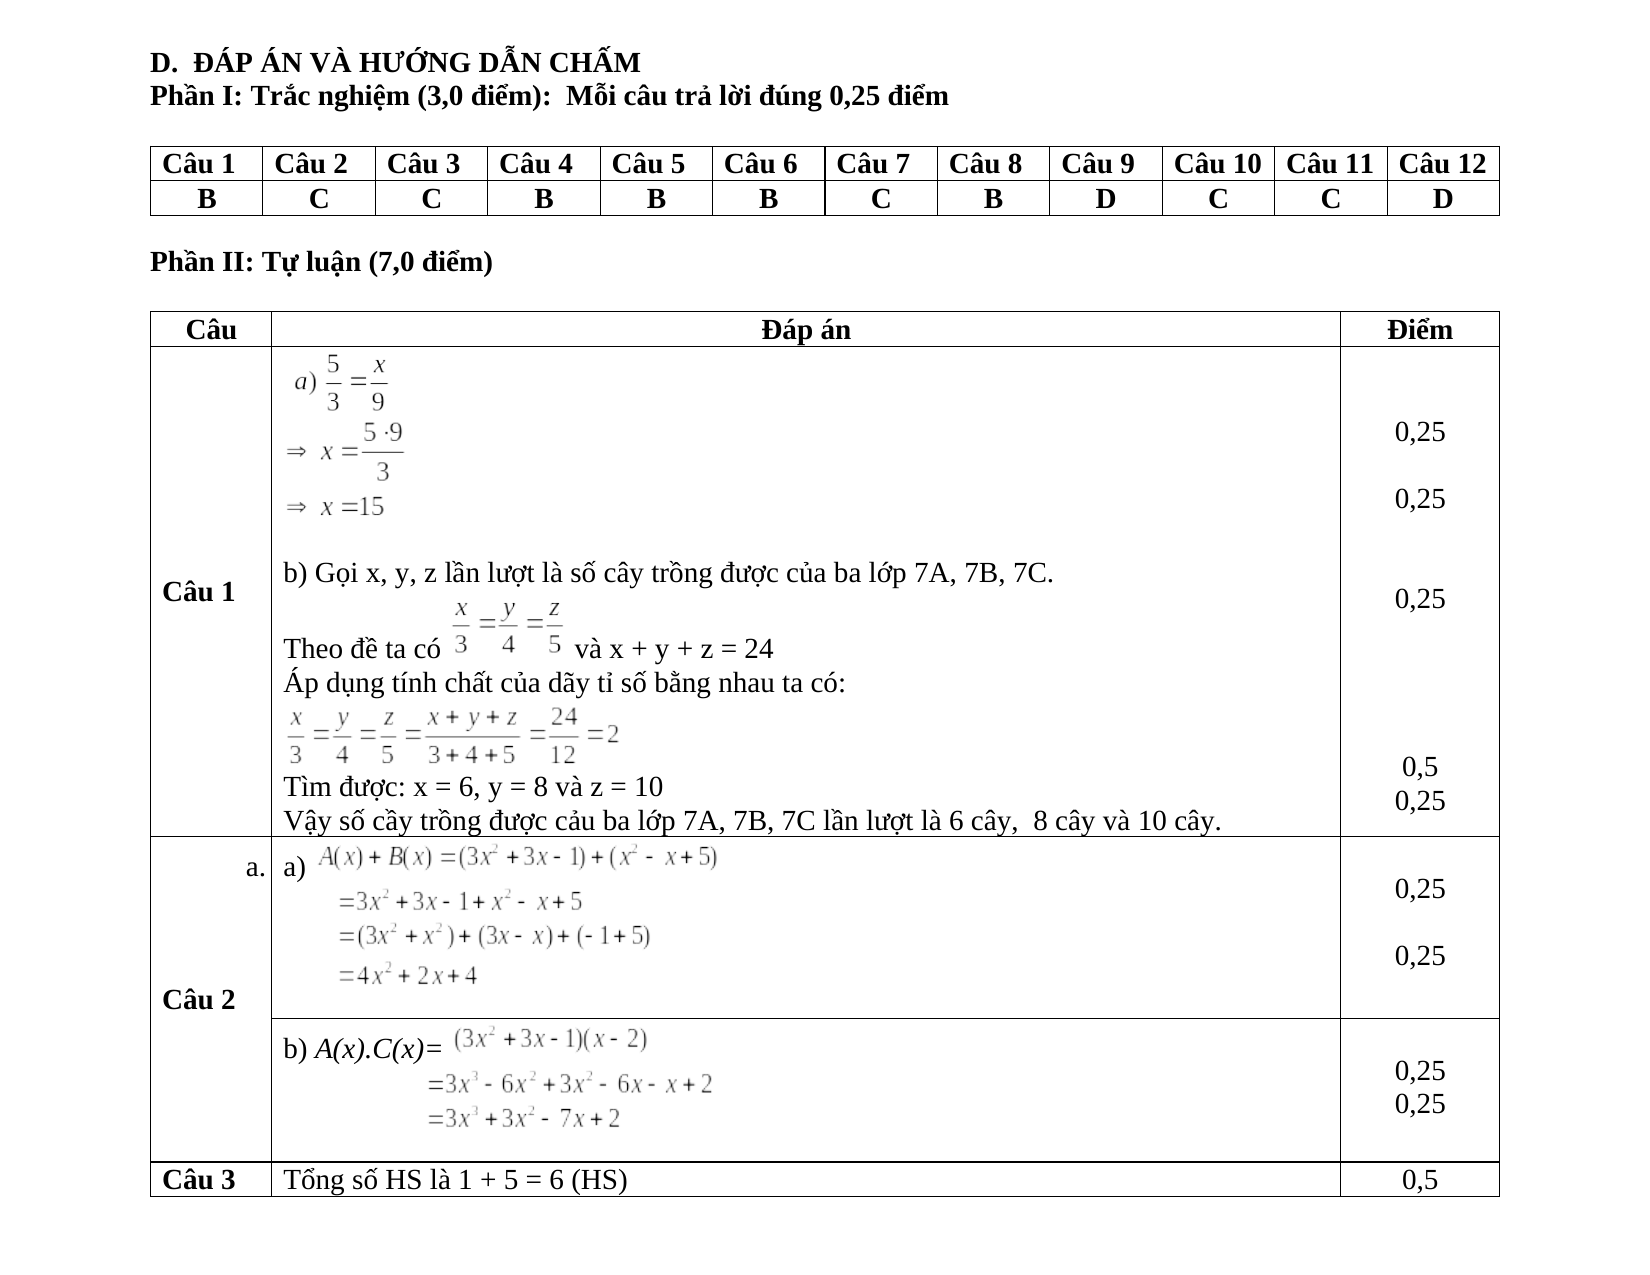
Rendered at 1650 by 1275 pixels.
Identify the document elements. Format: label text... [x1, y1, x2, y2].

table_header Đáp án [272, 312, 1340, 346]
table_cell B [713, 181, 824, 215]
table_cell C [1275, 181, 1387, 215]
table_cell C [826, 181, 937, 215]
table_cell Câu 1 [151, 347, 271, 836]
table_cell B [488, 181, 600, 215]
table_header Câu 7 [826, 147, 937, 180]
table_header Câu 11 [1275, 147, 1387, 180]
table_header Câu 8 [938, 147, 1049, 180]
table_header Câu [151, 312, 271, 346]
table_cell 0,5 0.5 [1341, 1163, 1499, 1196]
table_cell B [151, 181, 262, 215]
table_cell C [376, 181, 487, 215]
table_header Câu 9 [1050, 147, 1162, 180]
table_cell D [1050, 181, 1162, 215]
table_cell a) [272, 837, 1340, 1018]
table_header Câu 12 [1388, 147, 1499, 180]
table_cell b) A(x).C(x)= [272, 1019, 1340, 1161]
table_header Câu 10 [1163, 147, 1274, 180]
text Phần I: Trắc nghiệm (3,0 điểm): Mỗi câu trả lời đúng 0,25 điểm [150, 78, 1500, 112]
table_cell 0,25 0,25 0,25 0,5 0,25 [1341, 347, 1499, 836]
table_cell B [938, 181, 1049, 215]
table_cell 0,25 0,25 [1341, 837, 1499, 1018]
text D. ĐÁP ÁN VÀ HƯỚNG DẪN CHẤM [150, 45, 1500, 78]
table_cell B [601, 181, 712, 215]
table_header Câu 5 [601, 147, 712, 180]
table_header Câu 1 [151, 147, 262, 180]
table_cell Câu 3 [151, 1163, 271, 1196]
table_cell b) Gọi x, y, z lần lượt là số cây trồng được của ba lớp 7A, 7B, 7C. Theo đề ta có và x + y + z = 24 Áp dụng tính chất của dãy tỉ số bằng nhau ta có: Tìm được: x = 6, y = 8 và z = 10 Vậy số cầy trồng được cảu ba lớp 7A, 7B, 7C lần lượt là 6 cây, 8 cây và 10 cây. [272, 347, 1340, 836]
table_cell 0,25 0,25 [1341, 1019, 1499, 1161]
table_cell Câu 2 [151, 837, 271, 1161]
table_header Câu 6 [713, 147, 824, 180]
table_header Câu 3 [376, 147, 487, 180]
table_cell D [1388, 181, 1499, 215]
text Phần II: Tự luận (7,0 điểm) [150, 244, 1500, 277]
table_header Điểm [1341, 312, 1499, 346]
table_cell C [263, 181, 375, 215]
table_header Câu 2 [263, 147, 375, 180]
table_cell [272, 1163, 1340, 1196]
table_header Câu 4 [488, 147, 600, 180]
table_cell C [1163, 181, 1274, 215]
